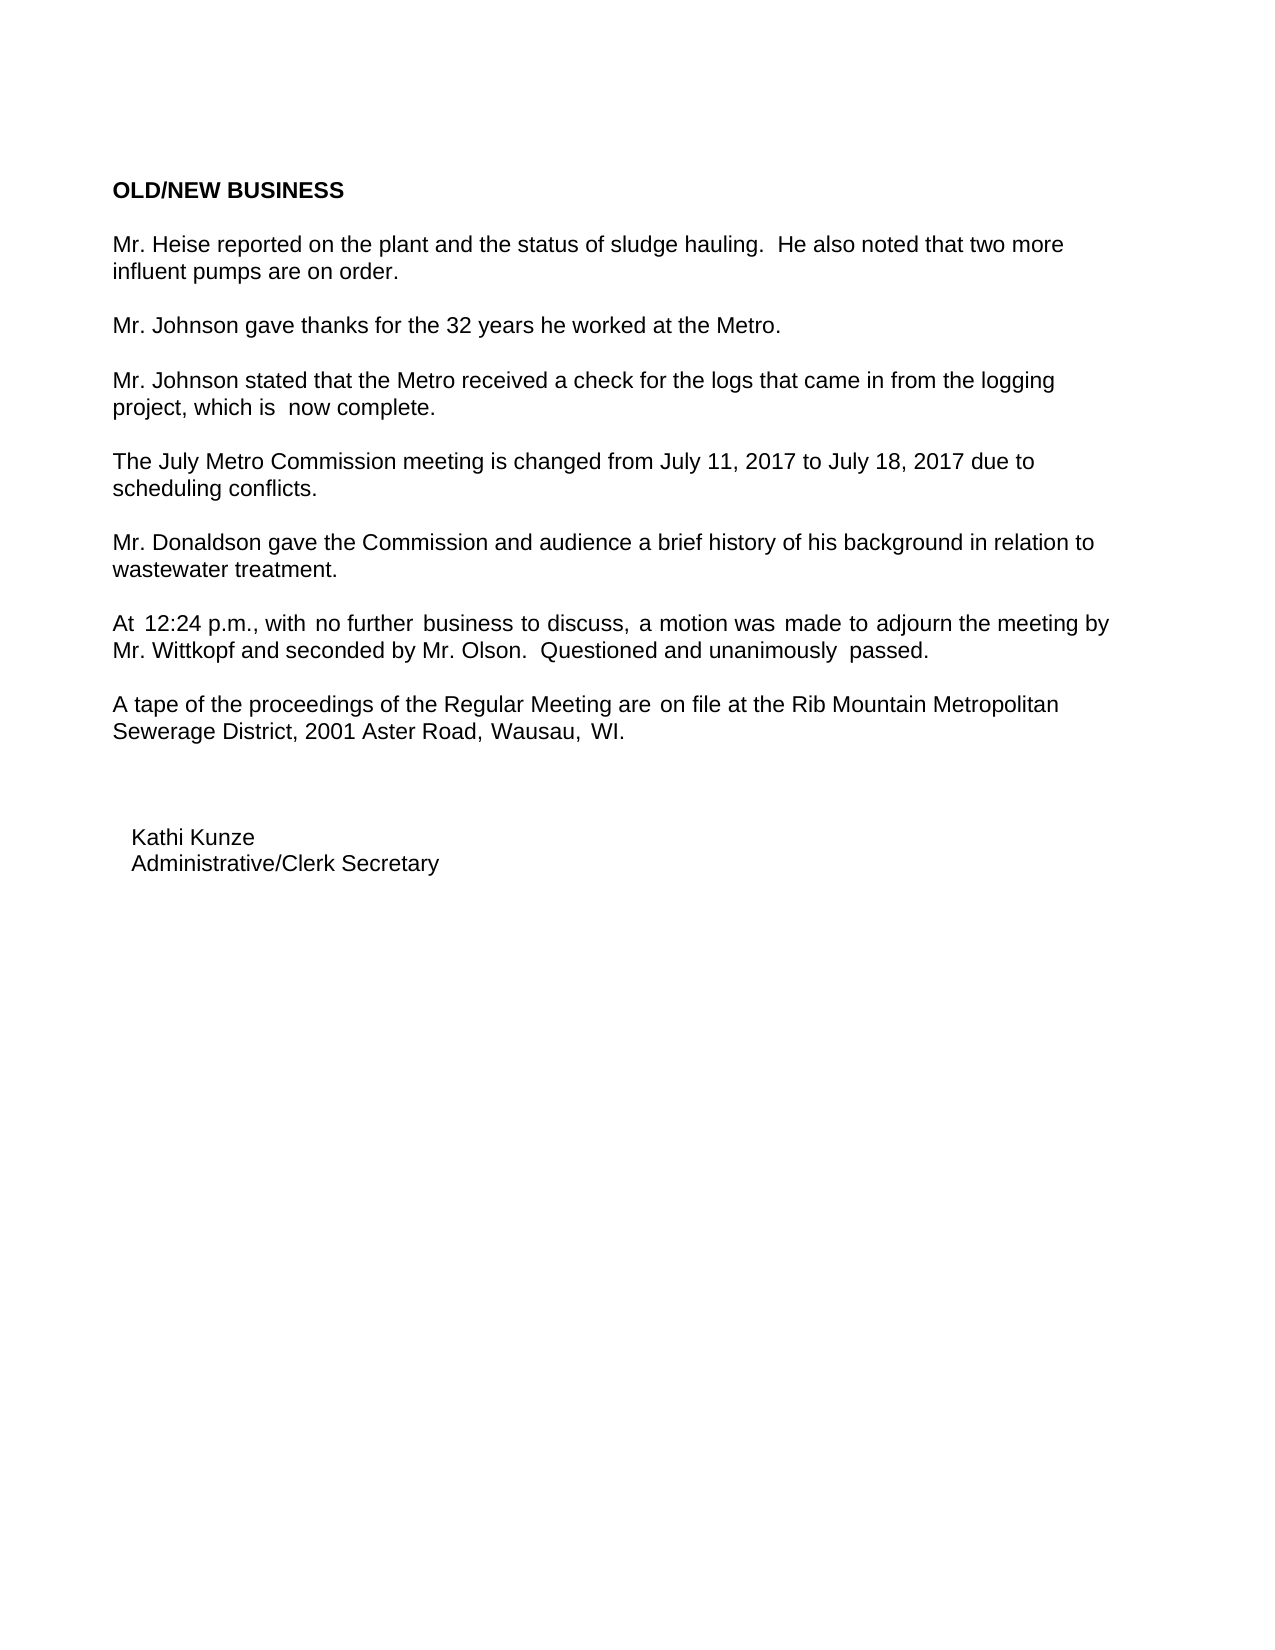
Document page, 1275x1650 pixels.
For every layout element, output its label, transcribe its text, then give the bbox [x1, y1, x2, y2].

text Mr. Heise reported on the plant and the status of sludge hauling. He also noted that two more influent pumps are on order. [112, 231, 1124, 285]
text Mr. Johnson stated that the Metro received a check for the logs that came in from the logging project, which is now complete. [112, 367, 1124, 420]
text OLD/NEW BUSINESS [112, 177, 1135, 203]
text Mr. Donaldson gave the Commission and audience a brief history of his background in relation to wastewater treatment. [112, 529, 1124, 583]
text A tape of the proceedings of the Regular Meeting are on file at the Rib Mountain Metropolitan Sewerage District, 2001 Aster Road, Wausau, WI. [112, 691, 1117, 744]
text Kathi Kunze [131, 824, 1117, 850]
text Administrative/Clerk Secretary [131, 850, 1117, 877]
text The July Metro Commission meeting is changed from July 11, 2017 to July 18, 2017 due to scheduling conflicts. [112, 448, 1124, 501]
text At 12:24 p.m., with no further business to discuss, a motion was made to adjourn the meeting by Mr. Wittkopf and seconded by Mr. Olson. Questioned and unanimously passed. [112, 610, 1124, 664]
text Mr. Johnson gave thanks for the 32 years he worked at the Metro. [112, 312, 1124, 339]
